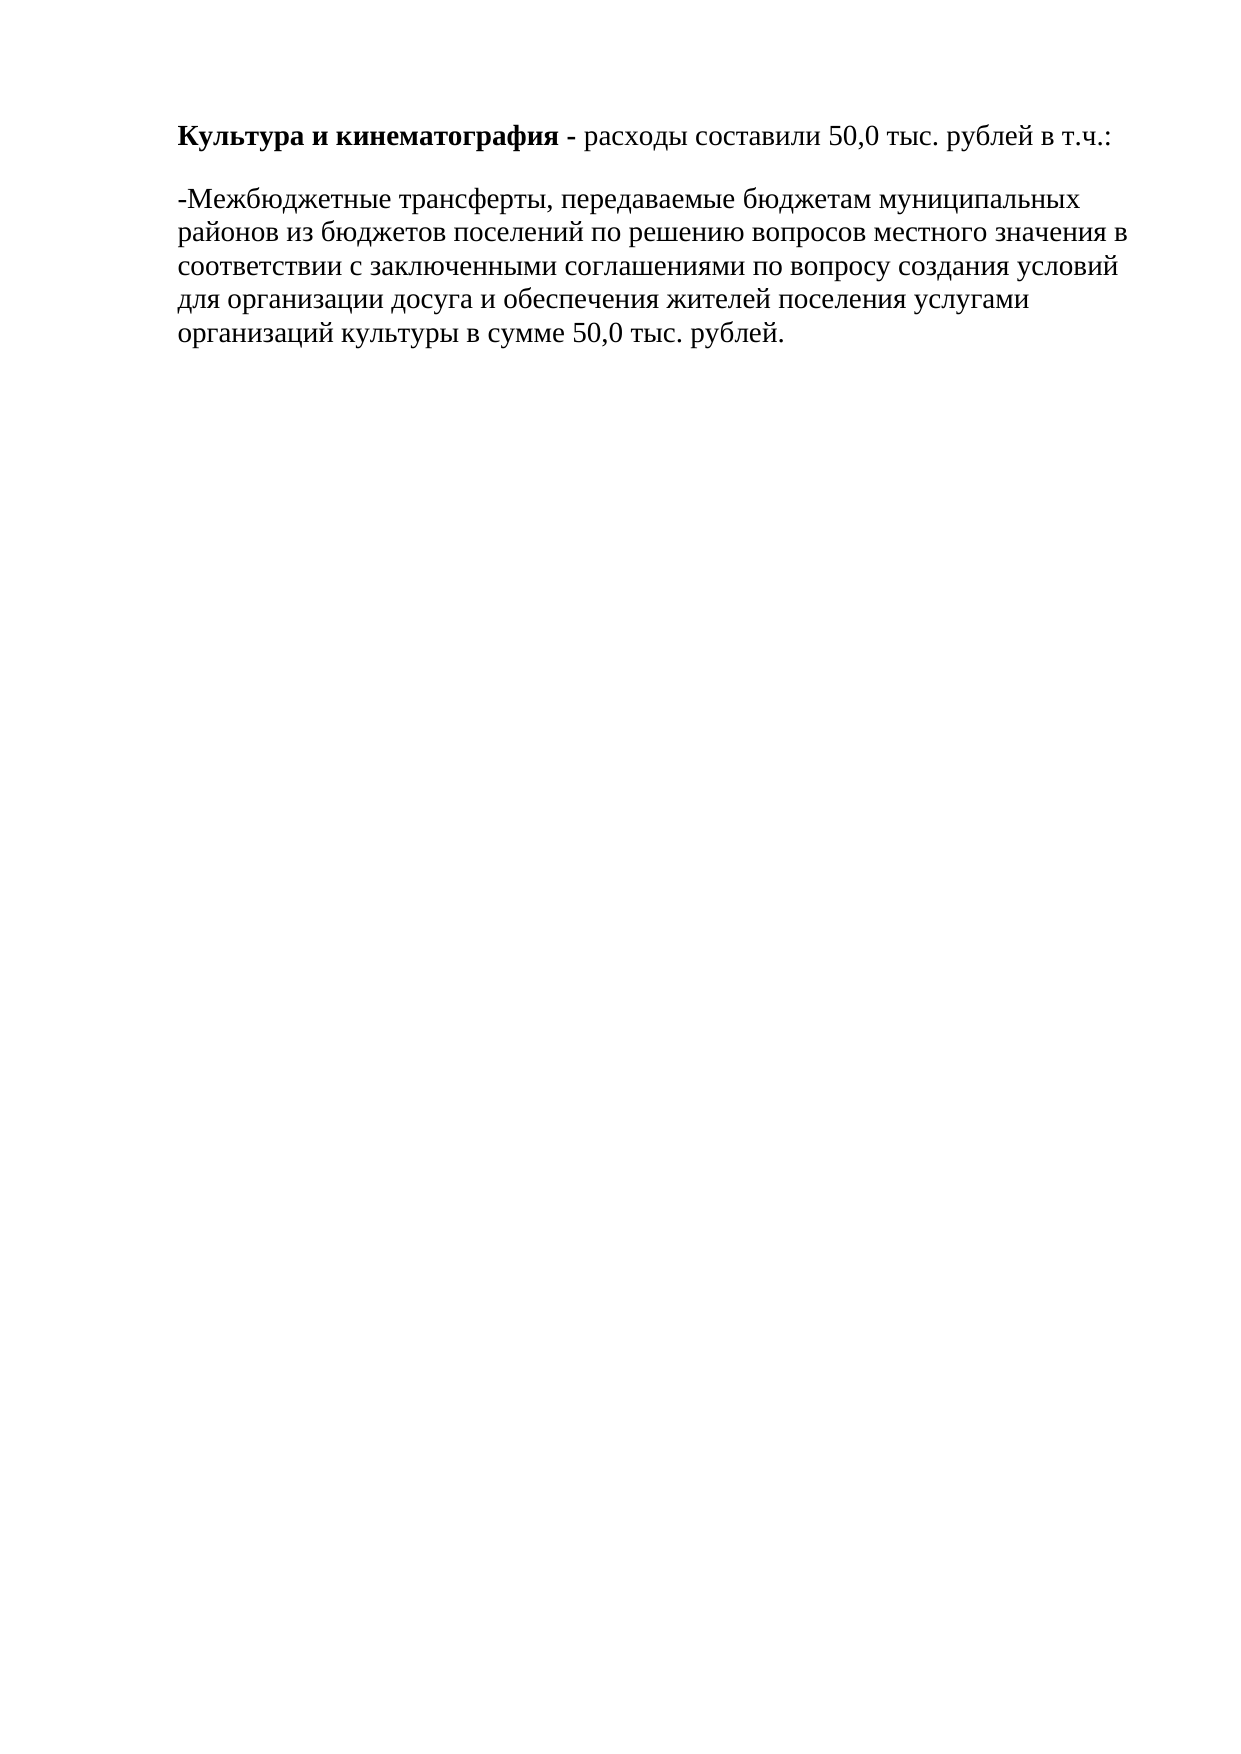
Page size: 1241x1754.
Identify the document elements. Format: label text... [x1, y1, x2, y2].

text Культура и кинематография - расходы составили 50,0 тыс. рублей в т.ч.: [177, 118, 1152, 152]
text -Межбюджетные трансферты, передаваемые бюджетам муниципальных районов из бюджетов поселений по решению вопросов местного значения в соответствии с заключенными соглашениями по вопросу создания условий для организации досуга и обеспечения жителей поселения услугами организаций культуры в сумме 50,0 тыс. рублей. [177, 181, 1152, 348]
